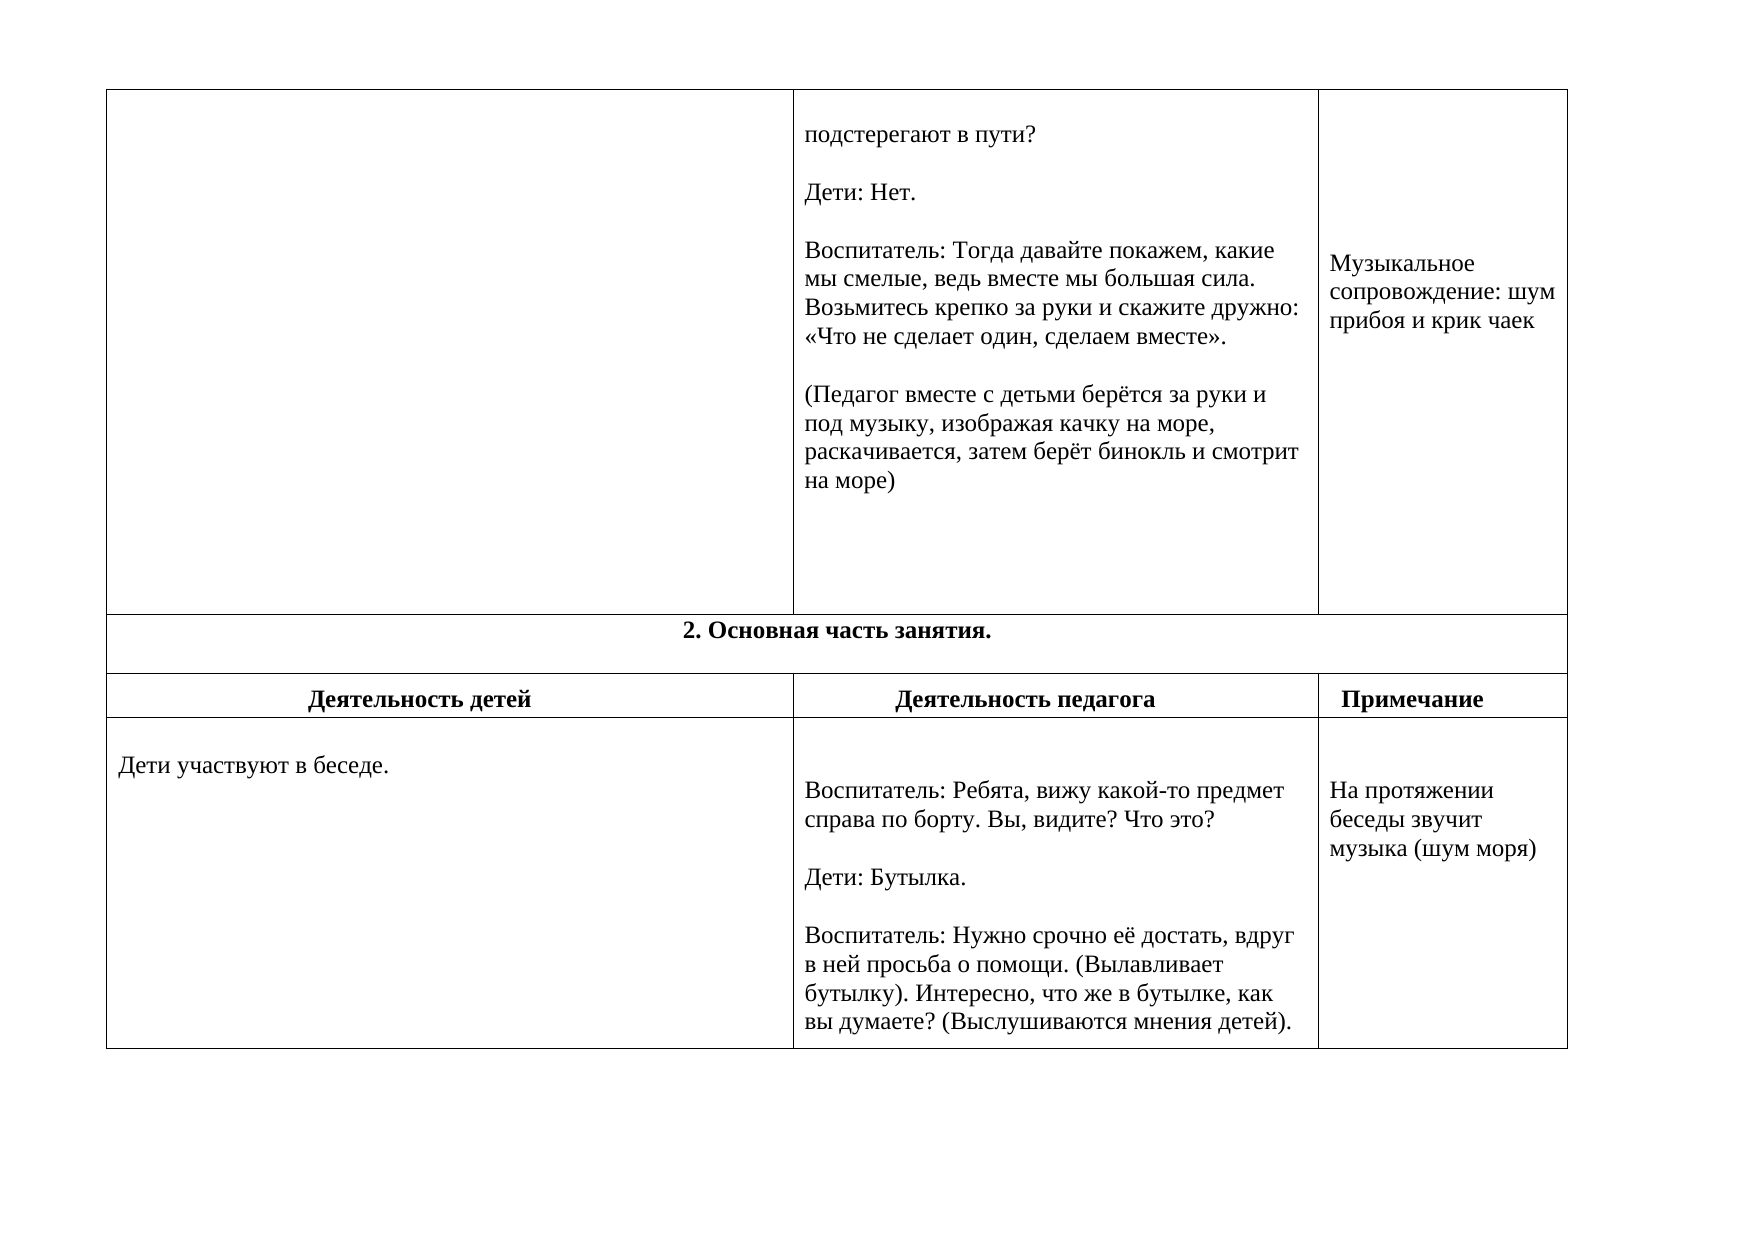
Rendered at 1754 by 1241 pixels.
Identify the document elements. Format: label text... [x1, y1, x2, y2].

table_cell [107, 90, 793, 614]
table_cell Примечание [1319, 674, 1567, 717]
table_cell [794, 718, 1318, 1048]
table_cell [107, 718, 793, 1048]
table_cell 2. Основная часть занятия. [107, 615, 1567, 672]
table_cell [794, 90, 1318, 614]
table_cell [1319, 718, 1567, 1048]
table_cell Деятельность детей [107, 674, 793, 717]
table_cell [1319, 90, 1567, 614]
table_cell Деятельность педагога [794, 674, 1318, 717]
